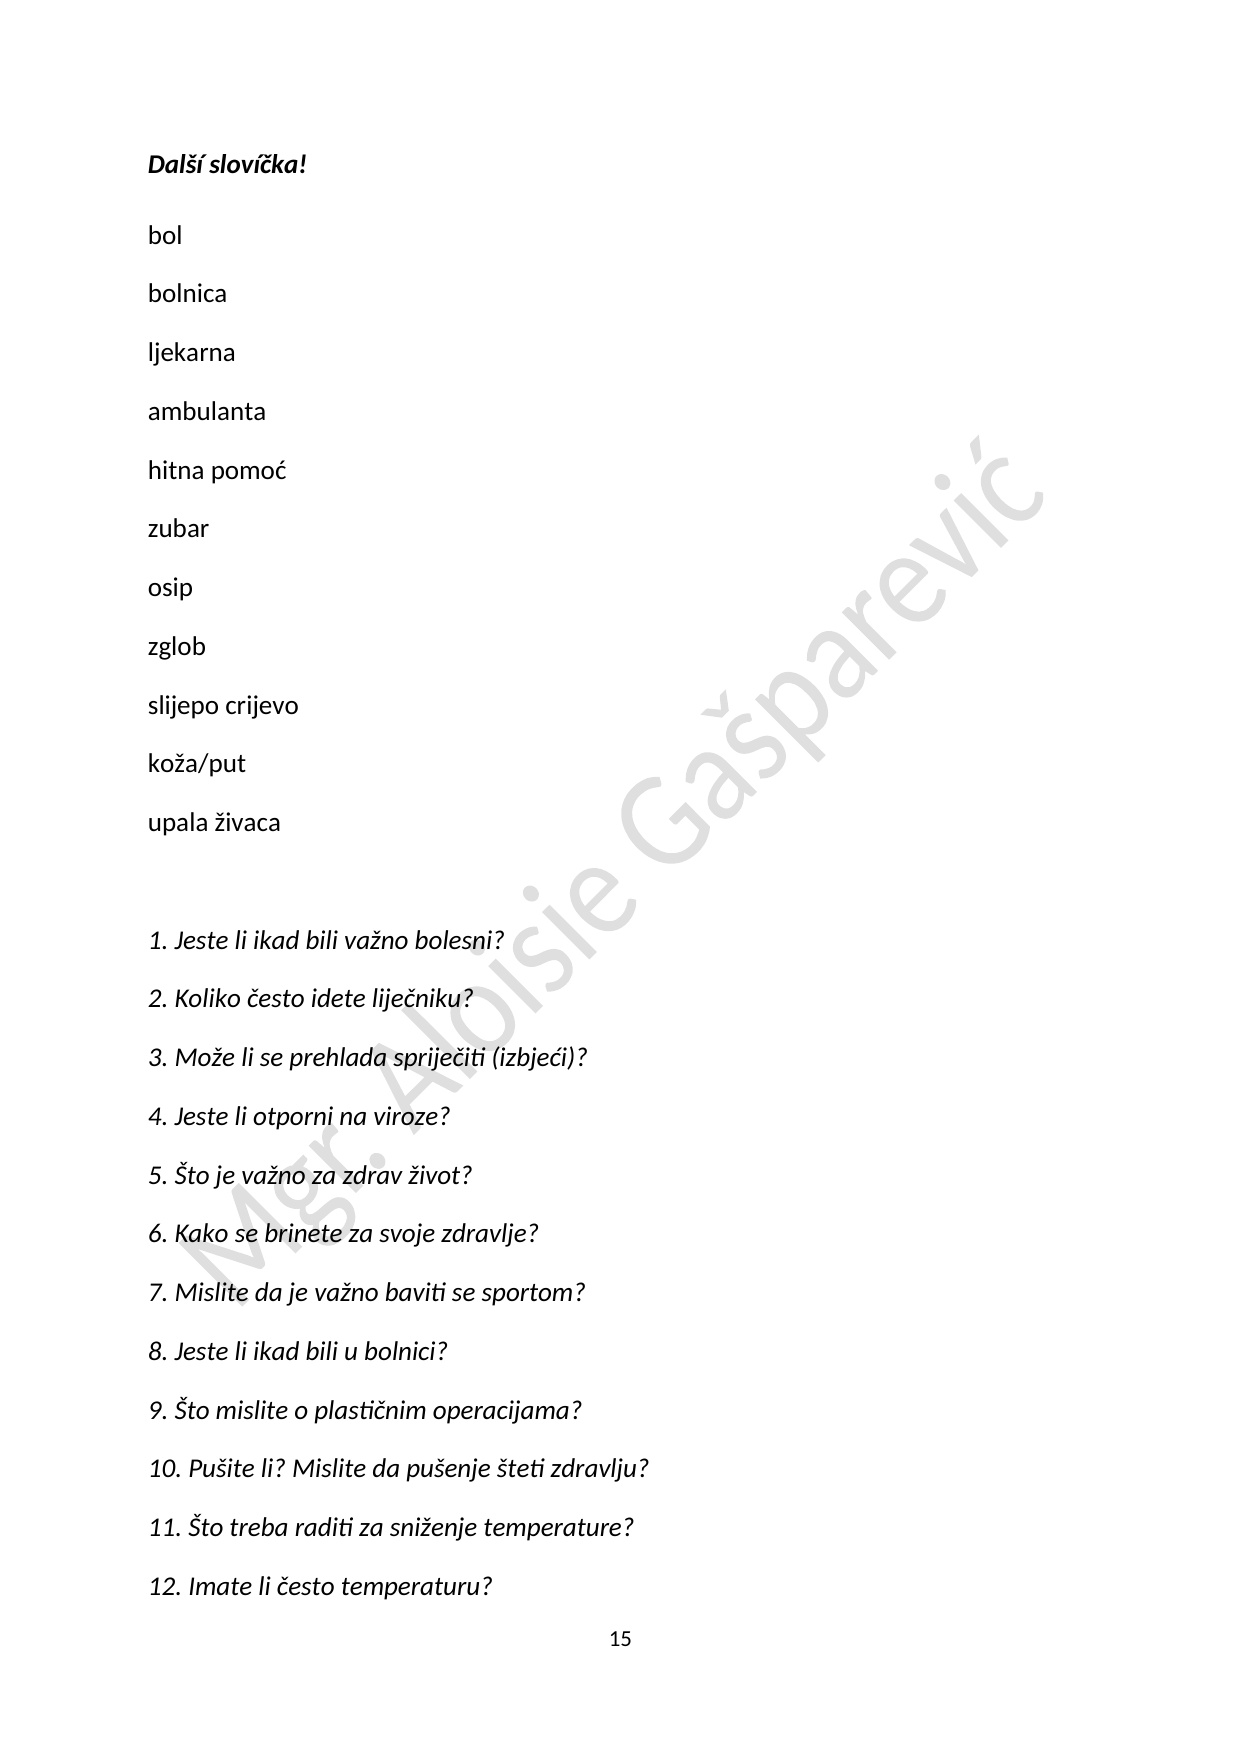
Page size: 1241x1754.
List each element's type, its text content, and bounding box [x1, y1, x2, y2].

text koža/put [148, 747, 1093, 780]
text slijepo crijevo [148, 688, 1093, 721]
text Další slovíčka! [148, 148, 1093, 181]
text 2. Koliko često idete liječniku? [148, 982, 1093, 1015]
text bol [148, 218, 1093, 251]
text ambulanta [148, 394, 1093, 427]
text bolnica [148, 277, 1093, 310]
text 8. Jeste li ikad bili u bolnici? [148, 1334, 1093, 1367]
text 4. Jeste li otporni na viroze? [148, 1099, 1093, 1132]
text 7. Mislite da je važno baviti se sportom? [148, 1275, 1093, 1308]
text 12. Imate li često temperaturu? [148, 1569, 1093, 1602]
text osip [148, 570, 1093, 603]
text zglob [148, 629, 1093, 662]
text 5. Što je važno za zdrav život? [148, 1158, 1093, 1191]
text 1. Jeste li ikad bili važno bolesni? [148, 923, 1093, 956]
text zubar [148, 512, 1093, 545]
text hitna pomoć [148, 453, 1093, 486]
text 9. Što mislite o plastičnim operacijama? [148, 1393, 1093, 1426]
text 10. Pušite li? Mislite da pušenje šteti zdravlju? [148, 1452, 1093, 1485]
text 3. Može li se prehlada spriječiti (izbjeći)? [148, 1040, 1093, 1073]
text ljekarna [148, 335, 1093, 368]
text upala živaca [148, 805, 1093, 838]
text 6. Kako se brinete za svoje zdravlje? [148, 1217, 1093, 1250]
text 11. Što treba raditi za sniženje temperature? [148, 1510, 1093, 1543]
